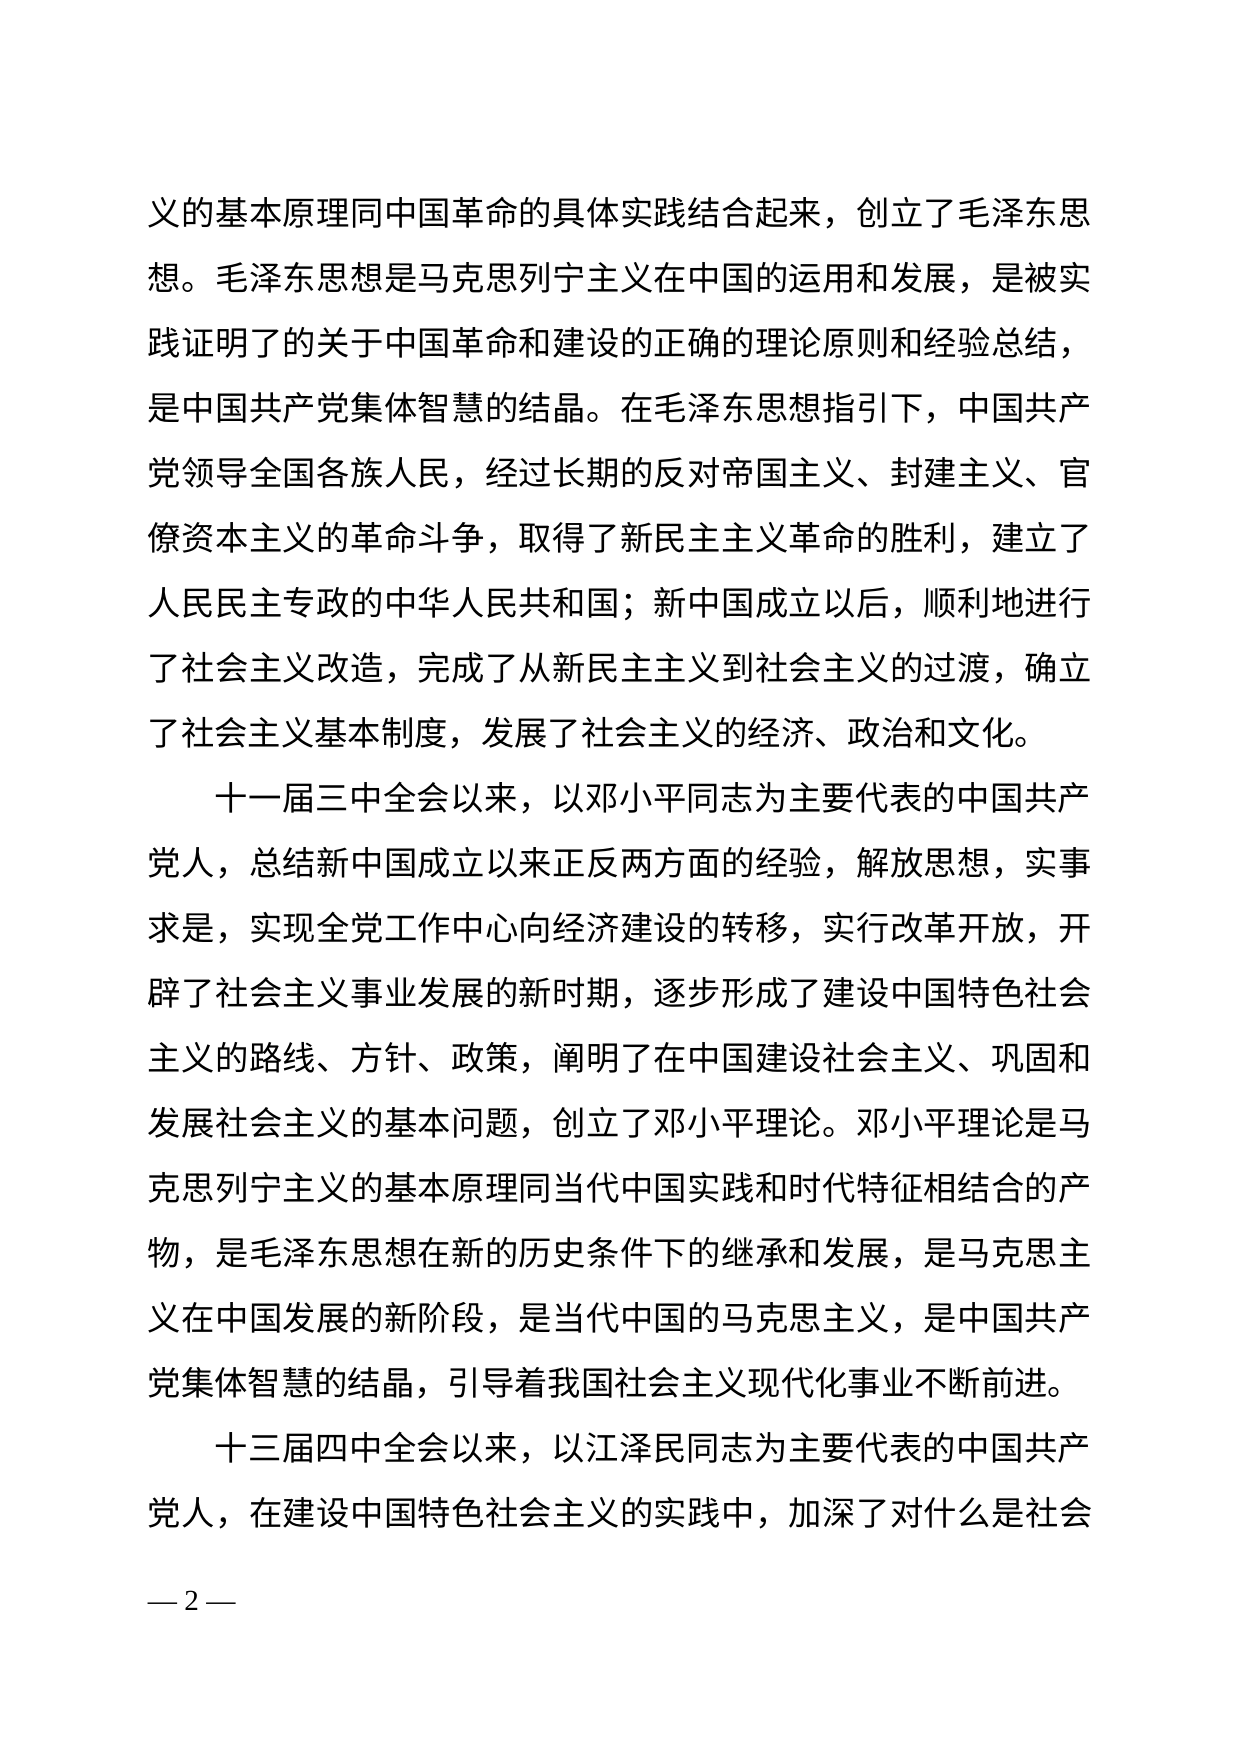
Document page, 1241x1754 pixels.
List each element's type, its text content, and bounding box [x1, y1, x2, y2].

text 十一届三中全会以来，以邓小平同志为主要代表的中国共产党人，总结新中国成立以来正反两方面的经验，解放思想，实事求是，实现全党工作中心向经济建设的转移，实行改革开放，开辟了社会主义事业发展的新时期，逐步形成了建设中国特色社会主义的路线、方针、政策，阐明了在中国建设社会主义、巩固和发展社会主义的基本问题，创立了邓小平理论。邓小平理论是马克思列宁主义的基本原理同当代中国实践和时代特征相结合的产物，是毛泽东思想在新的历史条件下的继承和发展，是马克思主义在中国发展的新阶段，是当代中国的马克思主义，是中国共产党集体智慧的结晶，引导着我国社会主义现代化事业不断前进。 [148, 763, 1092, 1413]
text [148, 178, 1092, 763]
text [148, 1413, 1092, 1543]
